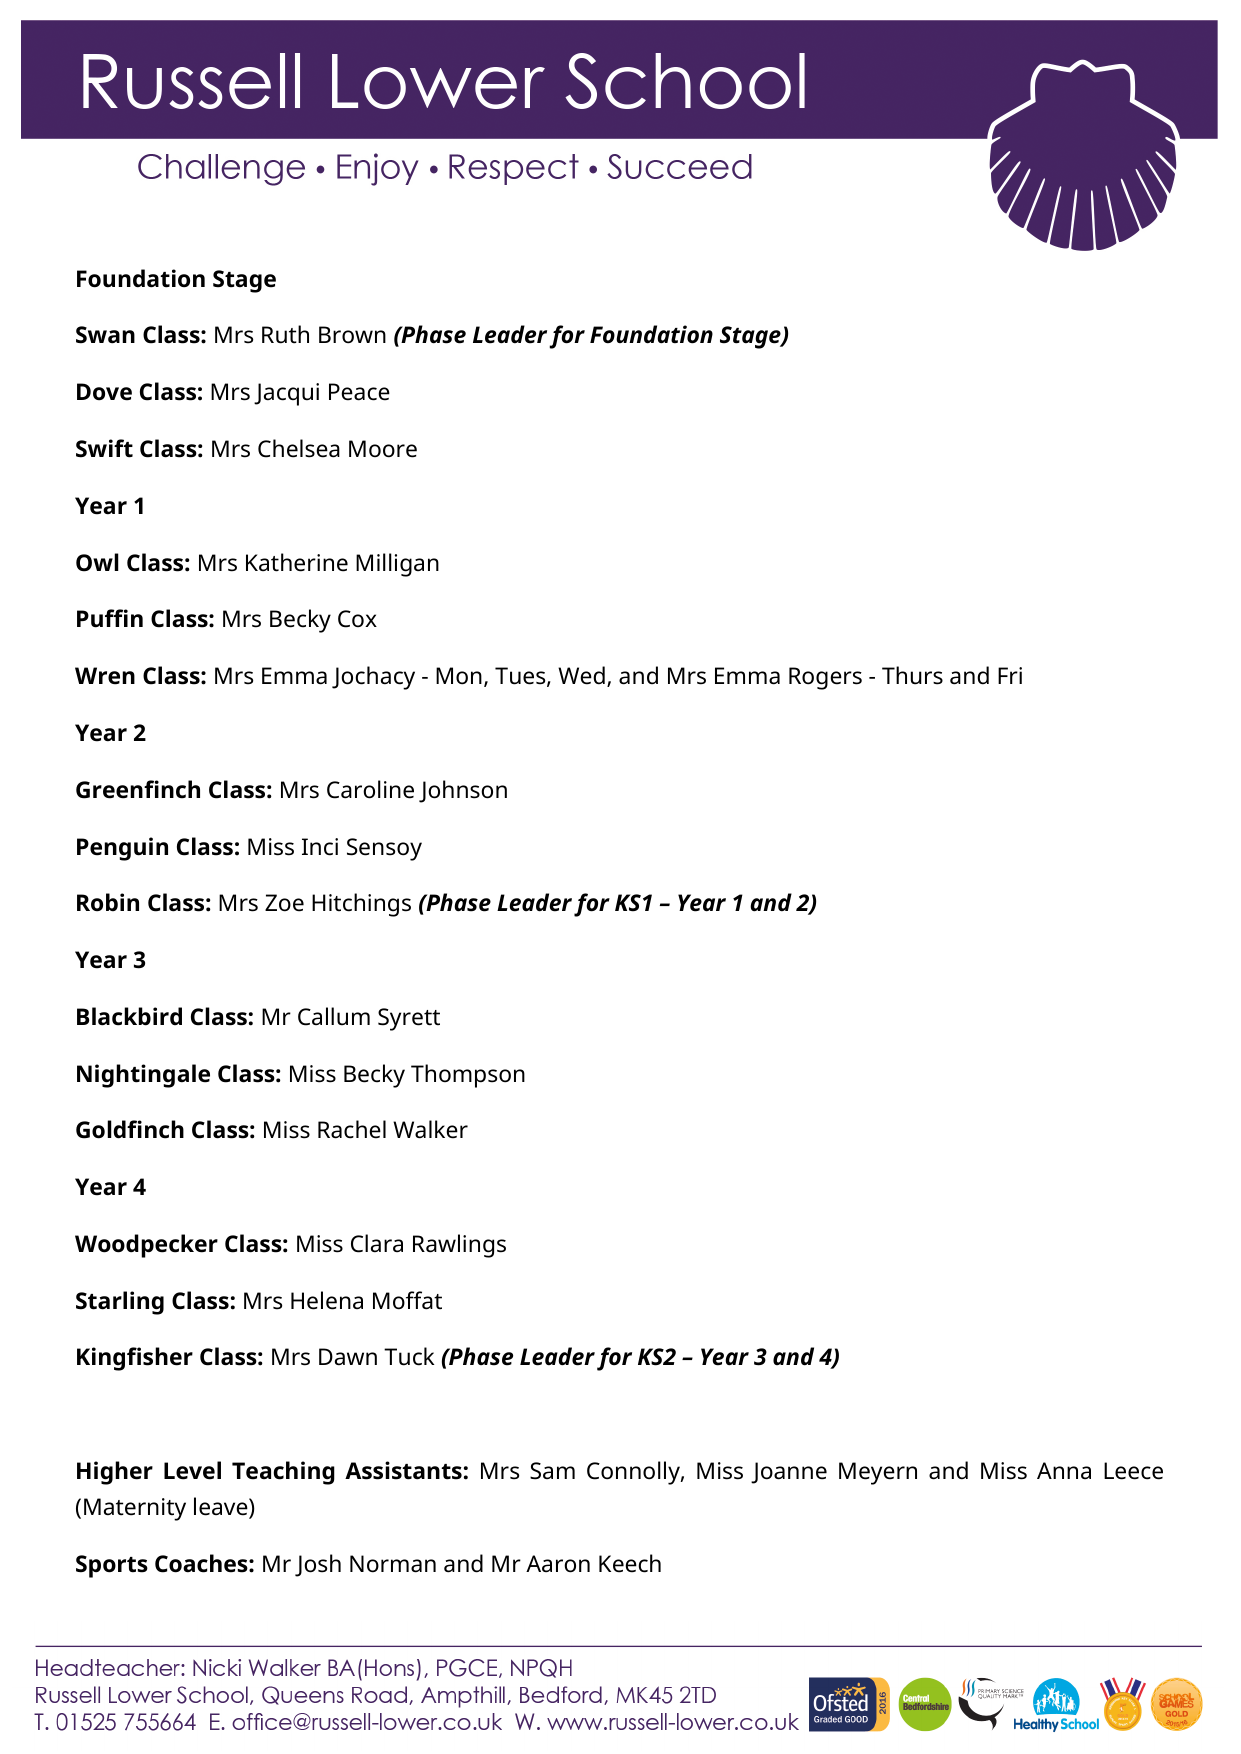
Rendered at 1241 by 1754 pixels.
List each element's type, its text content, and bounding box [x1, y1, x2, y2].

text Owl Class: Mrs Katherine Milligan [75, 547, 1165, 578]
text Greenfinch Class: Mrs Caroline Johnson [75, 774, 1165, 805]
text Goldfinch Class: Miss Rachel Walker [75, 1114, 1165, 1146]
text Puffin Class: Mrs Becky Cox [75, 603, 1165, 634]
text Robin Class: Mrs Zoe Hitchings (Phase Leader for KS1 – Year 1 and 2) [75, 887, 1165, 918]
text Dove Class: Mrs Jacqui Peace [75, 376, 1165, 407]
text Foundation Stage [75, 252, 1165, 294]
text Sports Coaches: Mr Josh Norman and Mr Aaron Keech [75, 1548, 1165, 1579]
picture [21, 20, 1217, 252]
text Wren Class: Mrs Emma Jochacy - Mon, Tues, Wed, and Mrs Emma Rogers - Thurs and Fri [75, 660, 1165, 691]
text Woodpecker Class: Miss Clara Rawlings [75, 1228, 1165, 1259]
text Penguin Class: Miss Inci Sensoy [75, 830, 1165, 862]
text Year 3 [75, 944, 1165, 975]
text Year 2 [75, 717, 1165, 748]
text Nightingale Class: Miss Becky Thompson [75, 1057, 1165, 1089]
text Starling Class: Mrs Helena Moffat [75, 1284, 1165, 1316]
picture [12, 1621, 1225, 1750]
text Swift Class: Mrs Chelsea Moore [75, 433, 1165, 464]
text Higher Level Teaching Assistants: Mrs Sam Connolly, Miss Joanne Meyern and Miss Anna Leece (Maternity leave) [75, 1455, 1165, 1522]
text Swan Class: Mrs Ruth Brown (Phase Leader for Foundation Stage) [75, 319, 1165, 351]
text Year 4 [75, 1171, 1165, 1202]
text Kingfisher Class: Mrs Dawn Tuck (Phase Leader for KS2 – Year 3 and 4) [75, 1341, 1165, 1373]
text Blackbird Class: Mr Callum Syrett [75, 1001, 1165, 1032]
text Year 1 [75, 490, 1165, 521]
